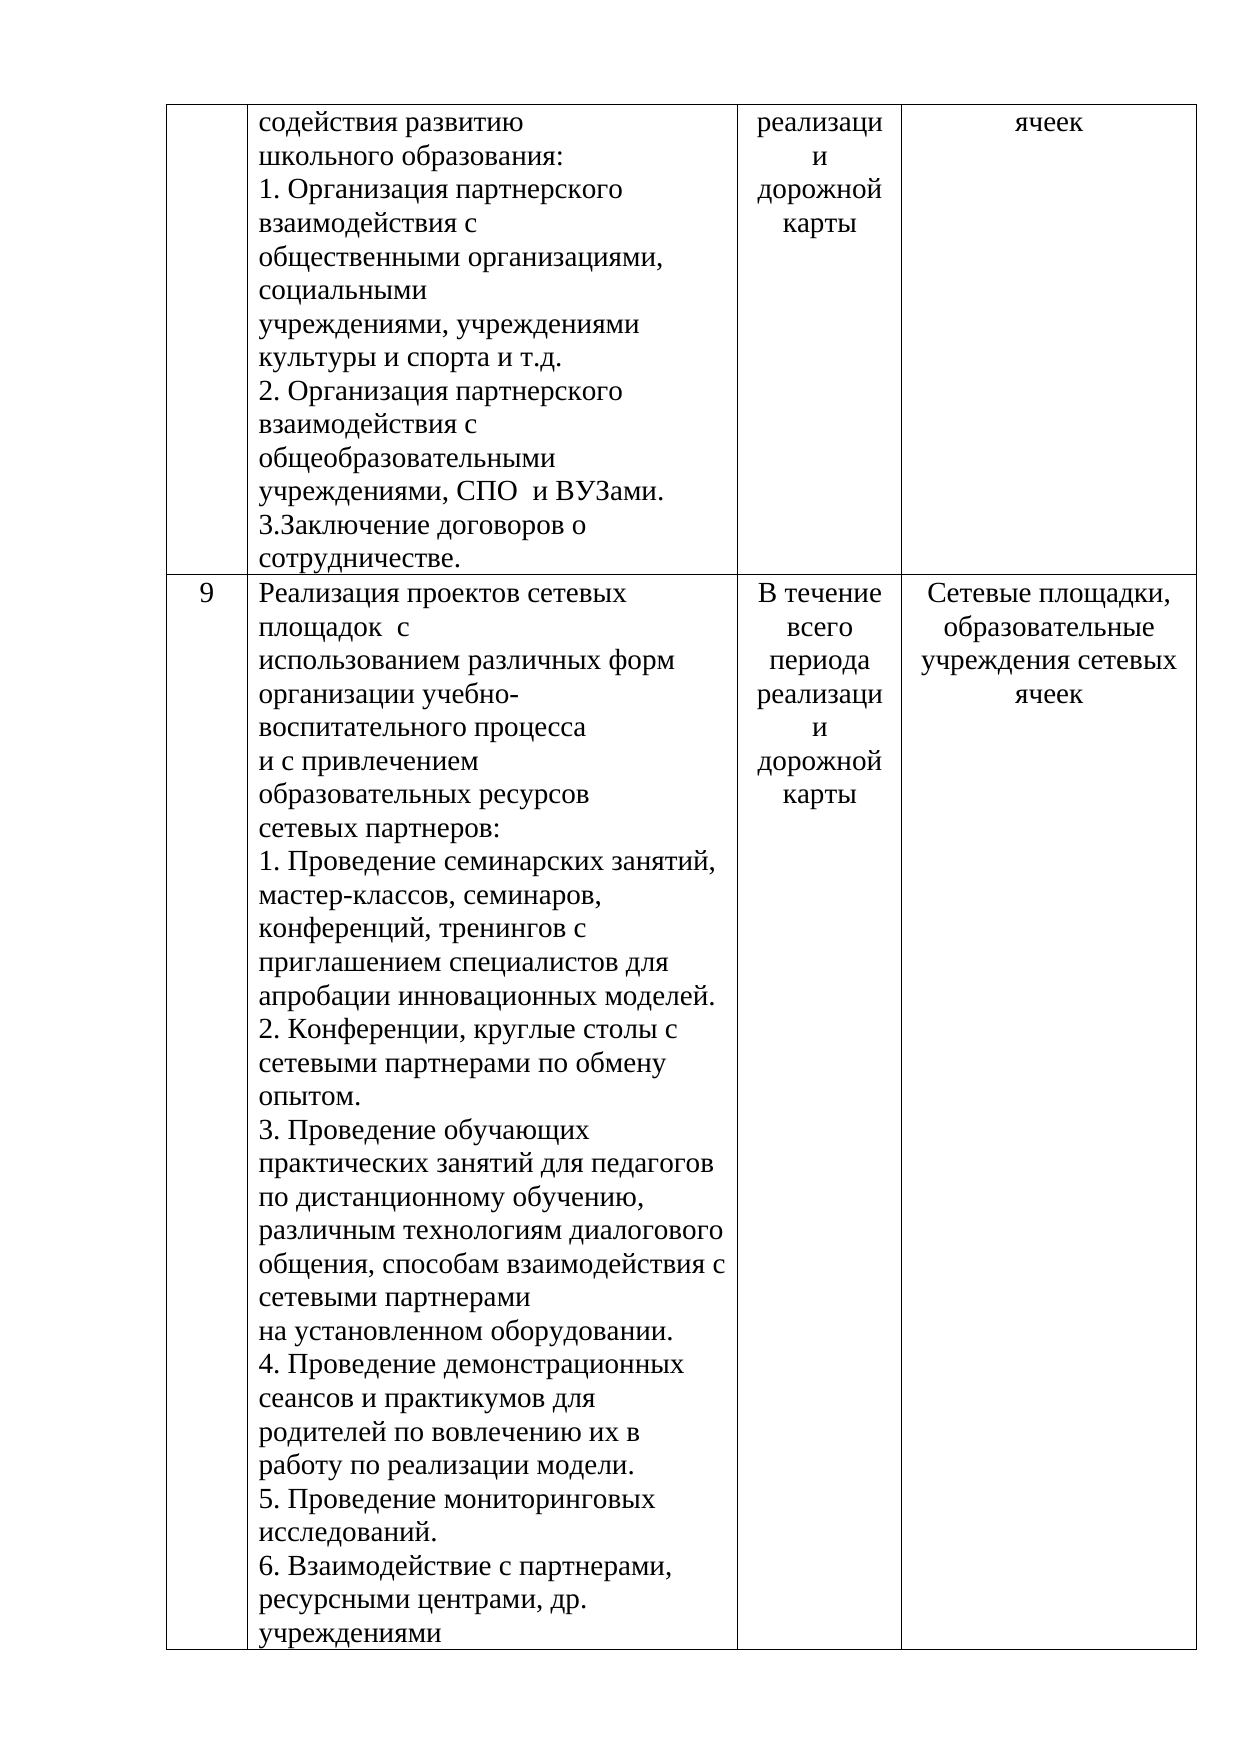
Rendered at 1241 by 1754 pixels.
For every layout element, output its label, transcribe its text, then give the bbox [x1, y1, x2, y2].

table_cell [902, 105, 1196, 574]
table_cell Реализация проектов сетевых площадок с использованием различных форм организации учебно- воспитательного процесса и с привлечением образовательных ресурсов сетевых партнеров: 1. Проведение семинарских занятий, мастер-классов, семинаров, конференций, тренингов с приглашением специалистов для апробации инновационных моделей. 2. Конференции, круглые столы с сетевыми партнерами по обмену опытом. 3. Проведение обучающих практических занятий для педагогов по дистанционному обучению, различным технологиям диалогового общения, способам взаимодействия с сетевыми партнерами на установленном оборудовании. 4. Проведение демонстрационных сеансов и практикумов для родителей по вовлечению их в работу по реализации модели. 5. Проведение мониторинговых исследований. 6. Взаимодействие с партнерами, ресурсными центрами, др. учреждениями [248, 575, 737, 1648]
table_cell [248, 105, 737, 574]
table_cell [738, 105, 901, 574]
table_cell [902, 575, 1196, 1648]
table_cell В течение всего периода реализации дорожной карты [738, 575, 901, 1648]
table_cell 9 [167, 575, 247, 1648]
table_cell 8 [167, 105, 247, 574]
